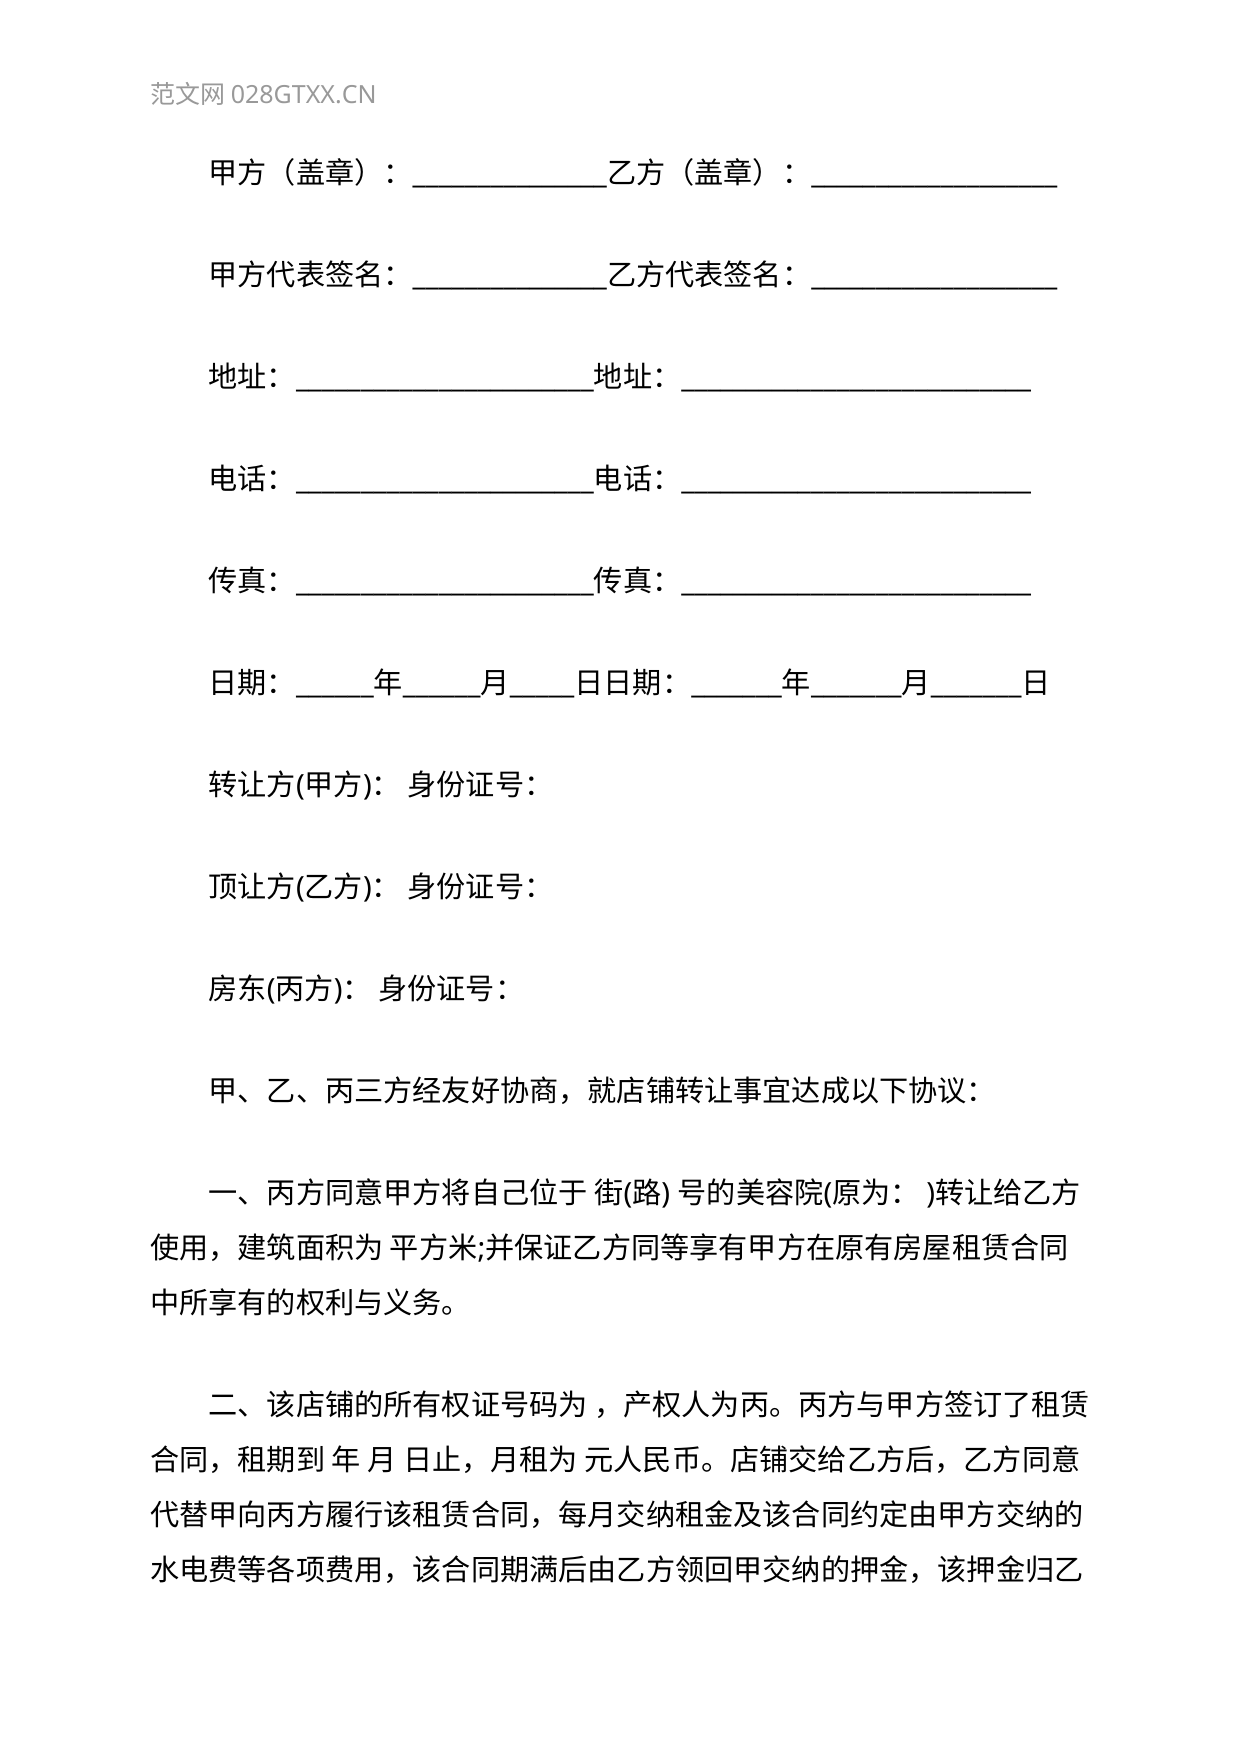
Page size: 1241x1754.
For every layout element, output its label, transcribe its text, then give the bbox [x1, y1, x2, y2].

text 电话：_______________________电话：___________________________ [150, 456, 1090, 498]
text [150, 1381, 1090, 1588]
text 日期：______年______月_____日日期：_______年_______月_______日 [150, 660, 1090, 702]
text 甲、乙、丙三方经友好协商，就店铺转让事宜达成以下协议： [150, 1068, 1090, 1110]
text 一、丙方同意甲方将自己位于 街(路) 号的美容院(原为： )转让给乙方使用，建筑面积为 平方米;并保证乙方同等享有甲方在原有房屋租赁合同中所享有的权利与义务。 [150, 1169, 1090, 1322]
text 甲方代表签名：_______________乙方代表签名：___________________ [150, 252, 1090, 294]
text 地址：_______________________地址：___________________________ [150, 354, 1090, 396]
text 传真：_______________________传真：___________________________ [150, 558, 1090, 600]
text 转让方(甲方)： 身份证号： [150, 762, 1090, 804]
text 顶让方(乙方)： 身份证号： [150, 864, 1090, 906]
text 甲方（盖章）：_______________乙方（盖章）：___________________ [150, 150, 1090, 192]
text 房东(丙方)： 身份证号： [150, 966, 1090, 1008]
